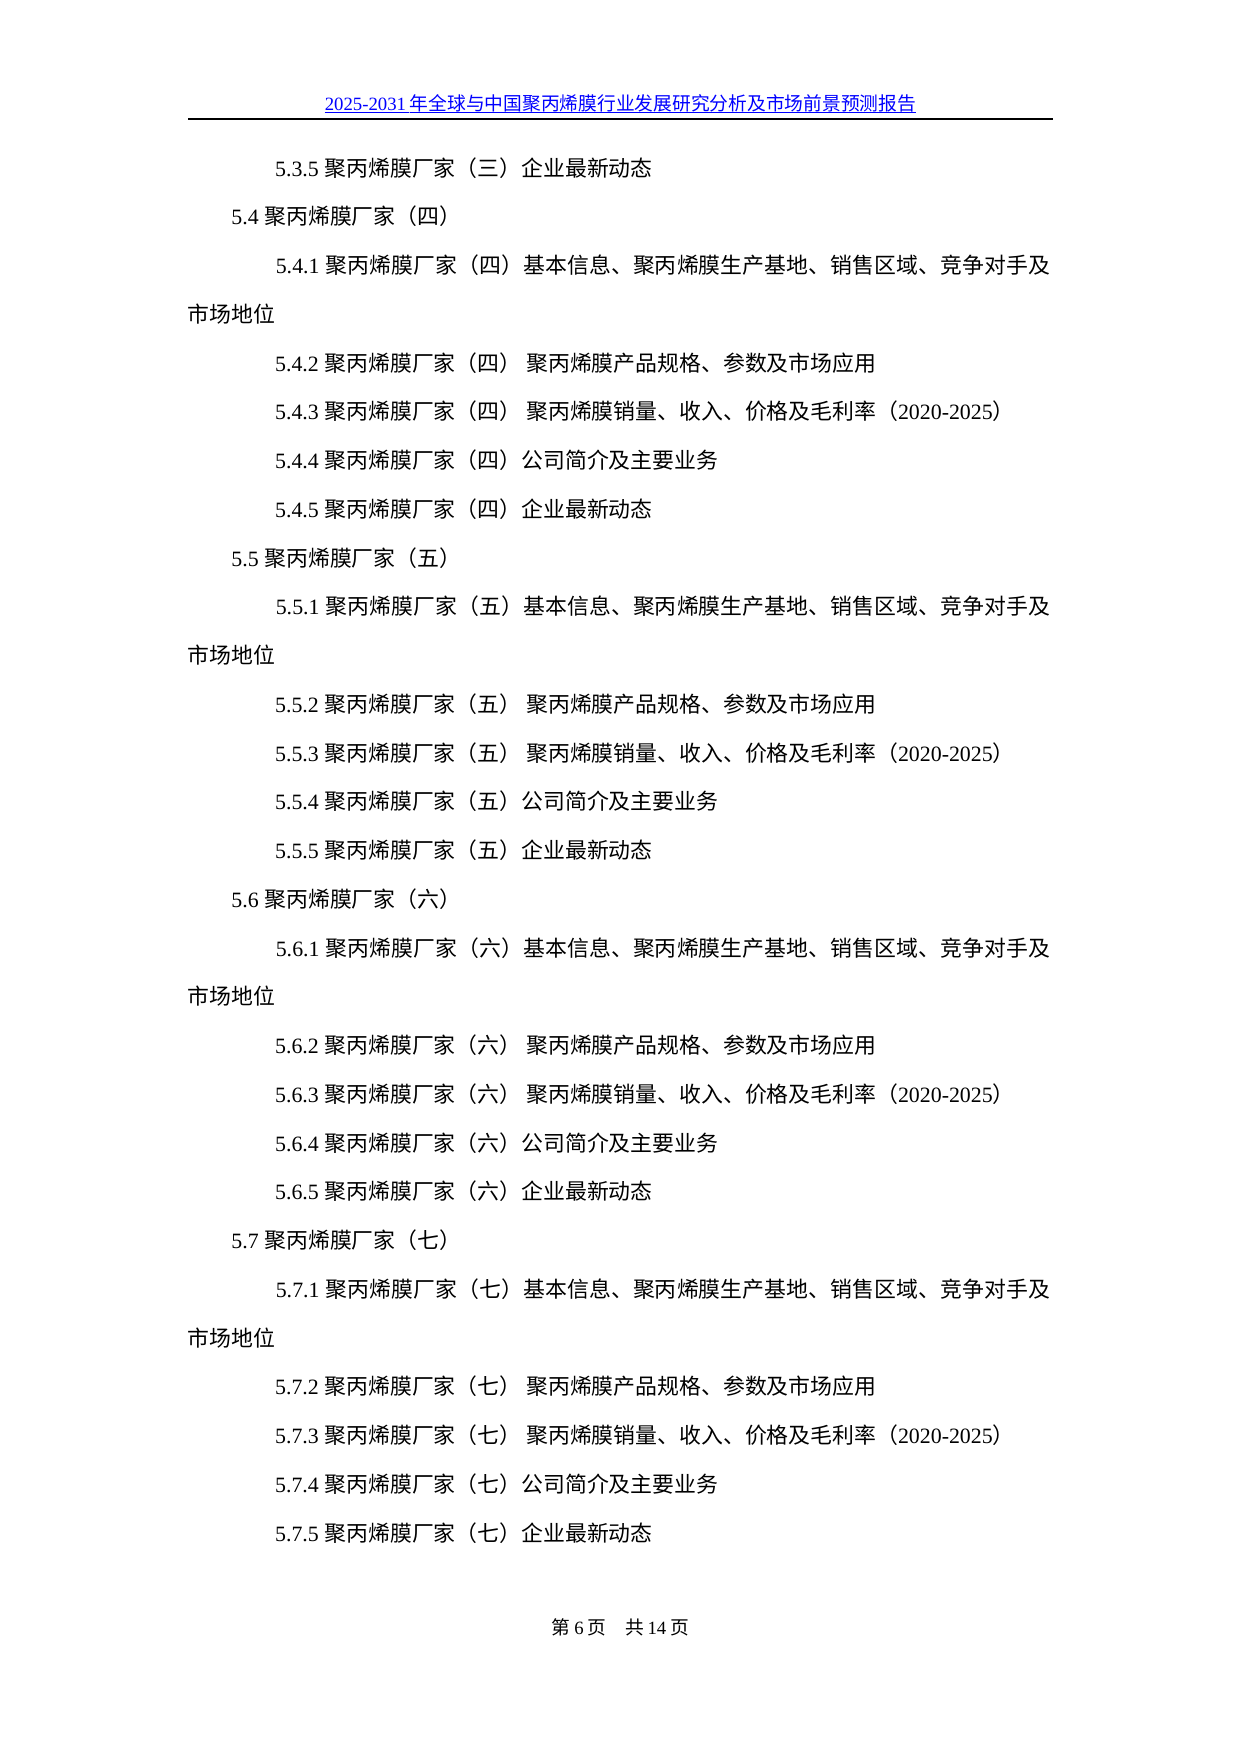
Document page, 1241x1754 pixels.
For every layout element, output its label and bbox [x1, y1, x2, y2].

text [187, 150, 1053, 1548]
